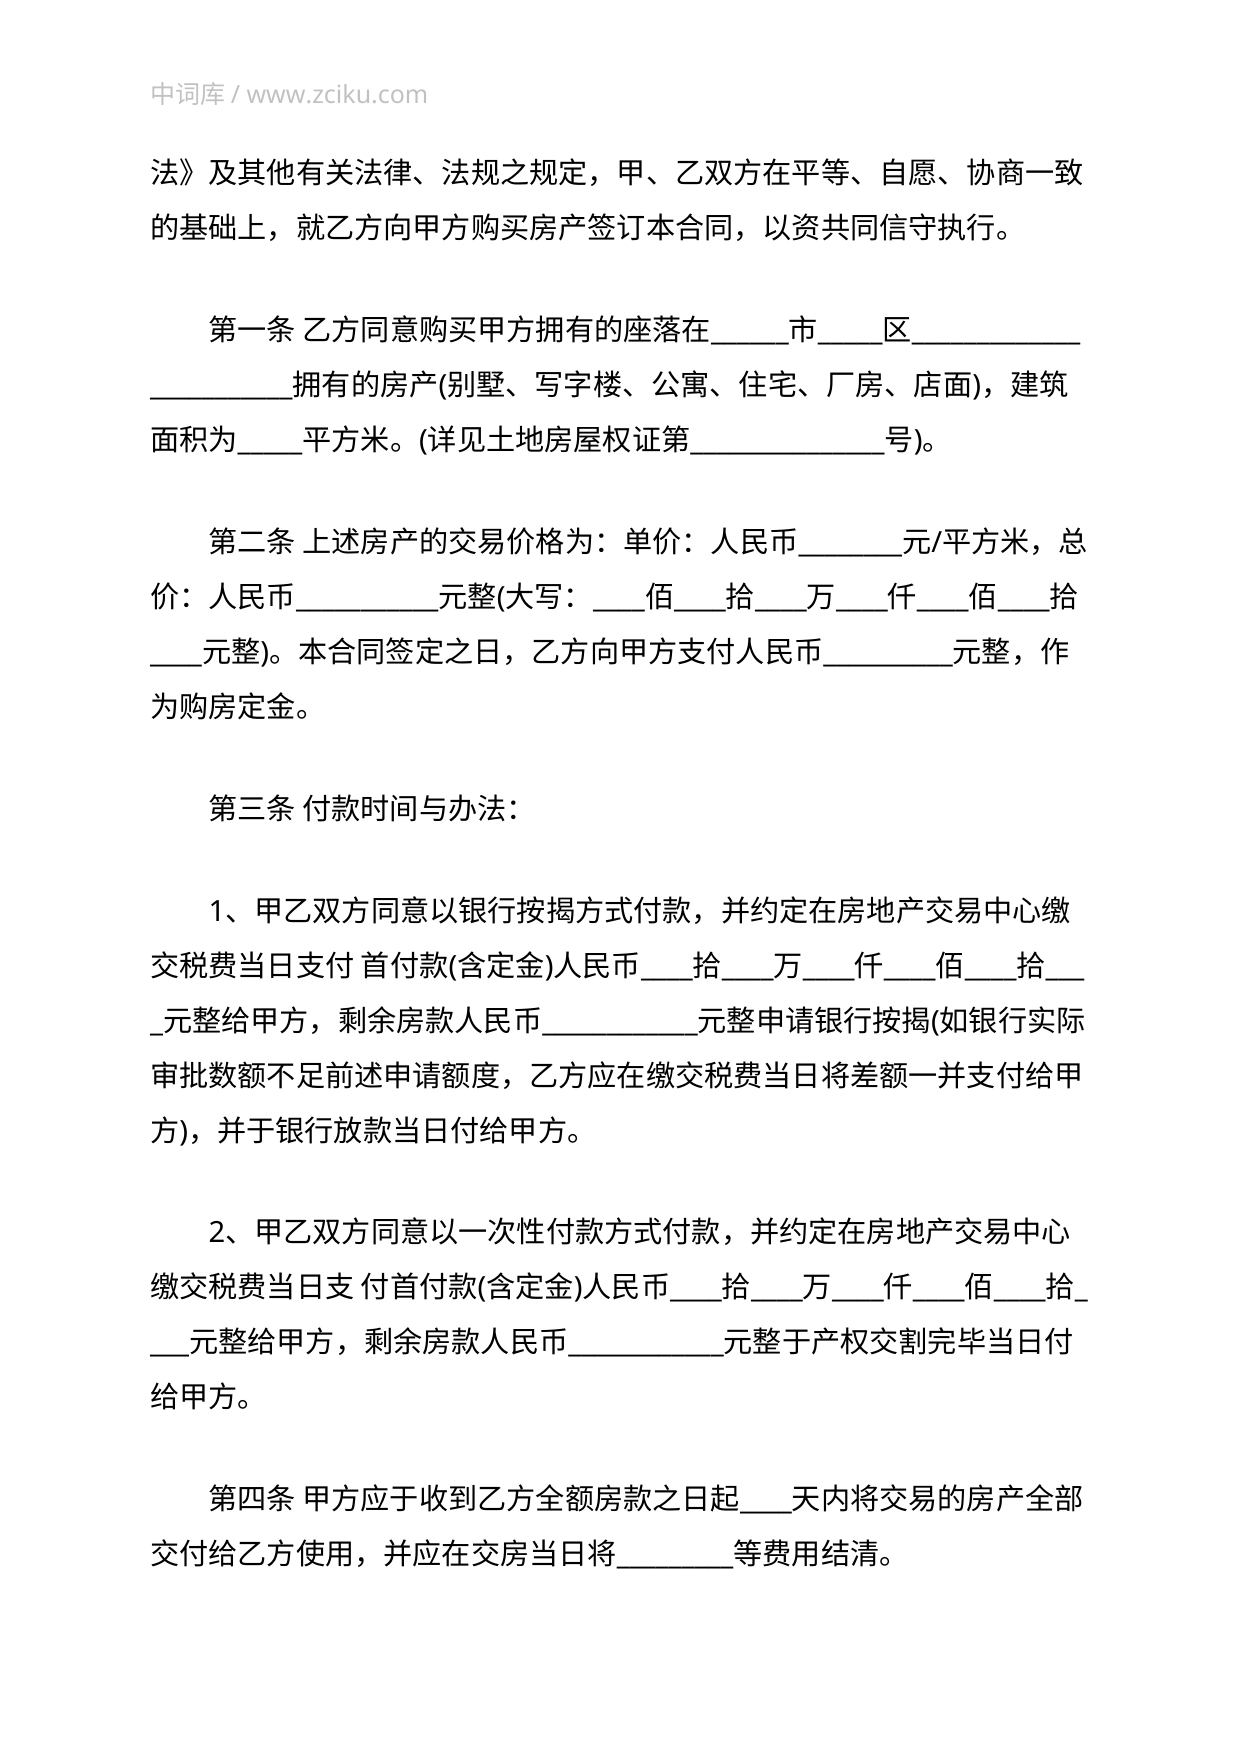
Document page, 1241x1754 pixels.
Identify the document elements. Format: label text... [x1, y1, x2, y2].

text 第三条 付款时间与办法： [150, 785, 1090, 828]
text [150, 150, 1090, 247]
text 第四条 甲方应于收到乙方全额房款之日起____天内将交易的房产全部交付给乙方使用，并应在交房当日将_________等费用结清。 [150, 1476, 1090, 1573]
text 2、甲乙双方同意以一次性付款方式付款，并约定在房地产交易中心缴交税费当日支 付首付款(含定金)人民币____拾____万____仟____佰____拾____元整给甲方，剩余房款人民币____________元整于产权交割完毕当日付给甲方。 [150, 1209, 1090, 1416]
text 1、甲乙双方同意以银行按揭方式付款，并约定在房地产交易中心缴交税费当日支付 首付款(含定金)人民币____拾____万____仟____佰____拾____元整给甲方，剩余房款人民币____________元整申请银行按揭(如银行实际审批数额不足前述申请额度，乙方应在缴交税费当日将差额一并支付给甲方)，并于银行放款当日付给甲方。 [150, 887, 1090, 1149]
text 第二条 上述房产的交易价格为：单价：人民币________元/平方米，总价：人民币___________元整(大写：____佰____拾____万____仟____佰____拾____元整)。本合同签定之日，乙方向甲方支付人民币__________元整，作为购房定金。 [150, 519, 1090, 726]
text 第一条 乙方同意购买甲方拥有的座落在______市_____区________________________拥有的房产(别墅、写字楼、公寓、住宅、厂房、店面)，建筑面积为_____平方米。(详见土地房屋权证第_______________号)。 [150, 307, 1090, 459]
